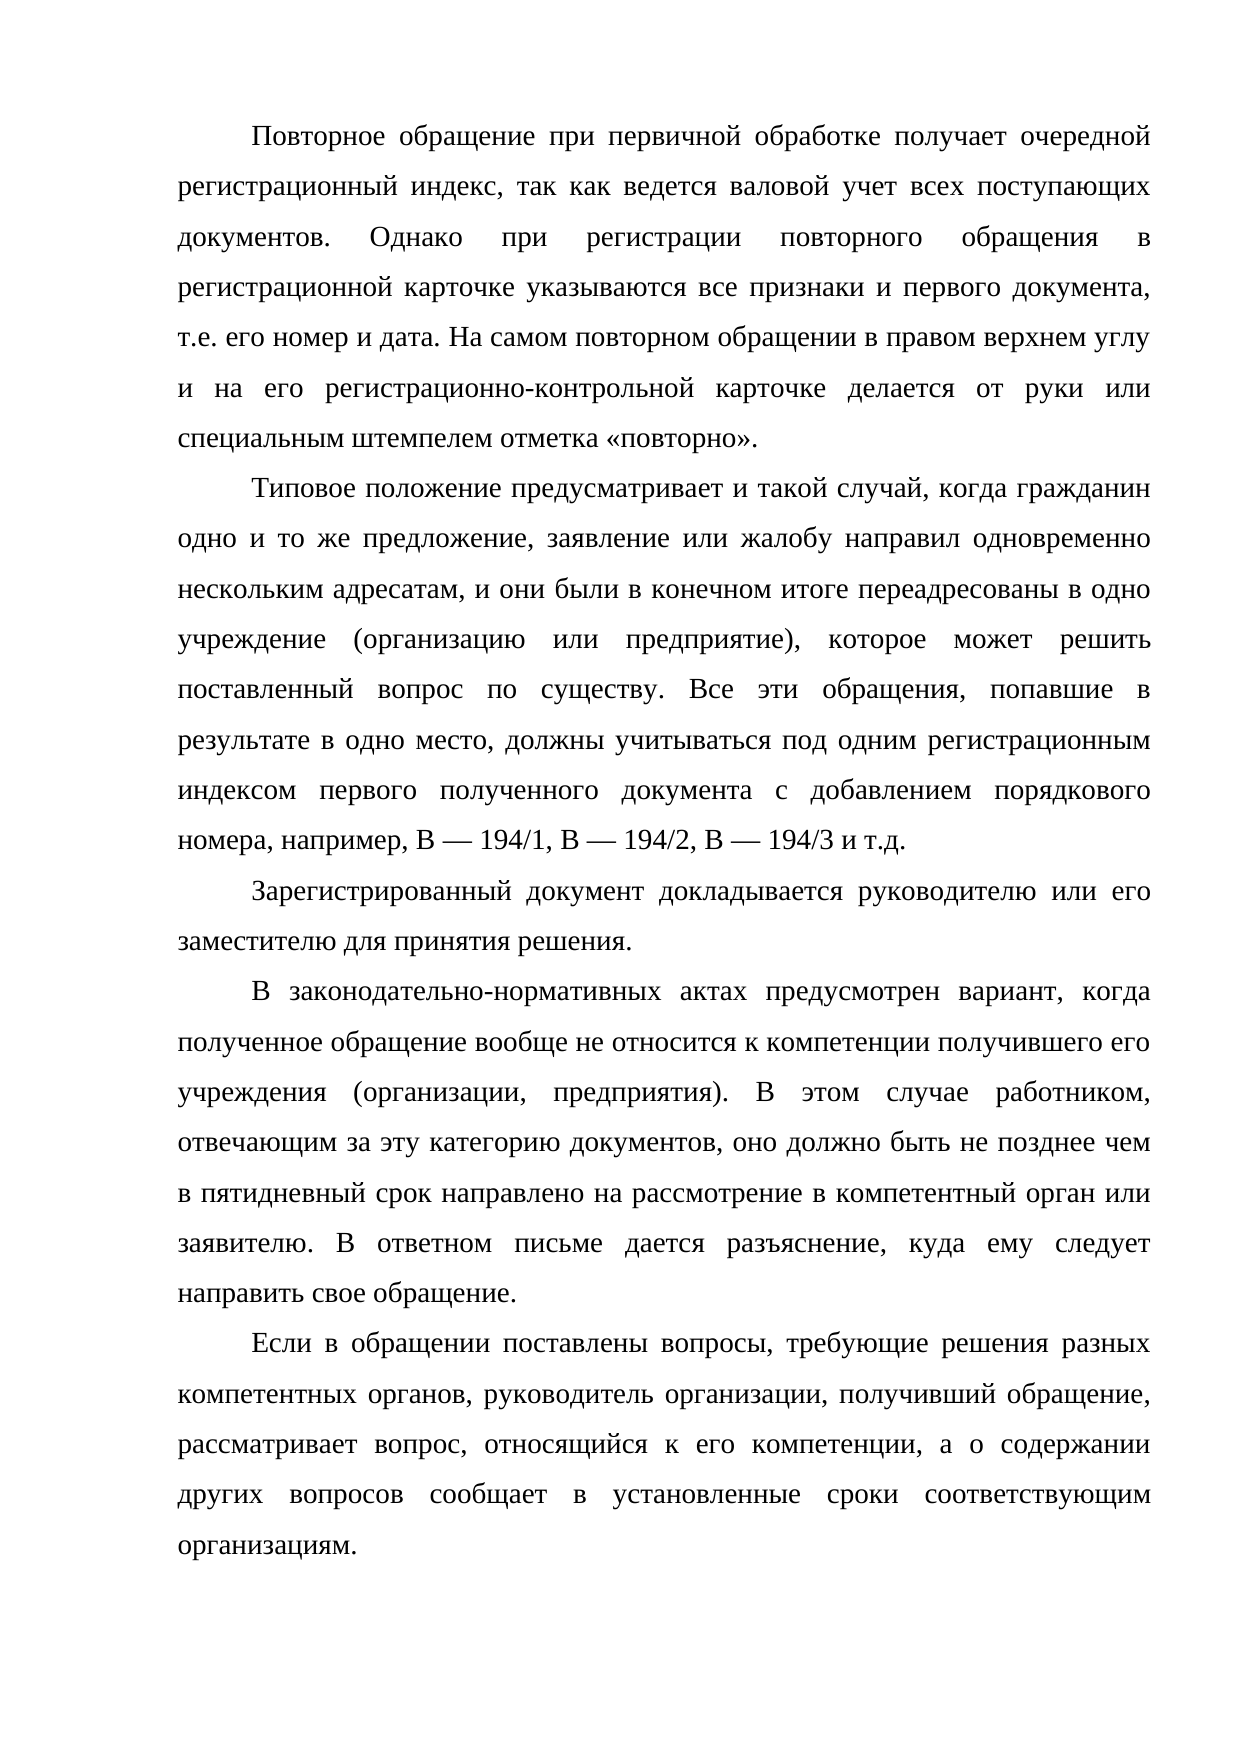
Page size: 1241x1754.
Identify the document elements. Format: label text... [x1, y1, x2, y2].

text Зарегистрированный документ докладывается руководителю или его заместителю для принятия решения. [177, 873, 1152, 957]
text Типовое положение предусматривает и такой случай, когда гражданин одно и то же предложение, заявление или жалобу направил одновременно нескольким адресатам, и они были в конечном итоге переадресованы в одно учреждение (организацию или предприятие), которое может решить поставленный вопрос по существу. Все эти обращения, попавшие в результате в одно место, должны учитываться под одним регистрационным индексом первого полученного документа с добавлением порядкового номера, например, В — 194/1, В — 194/2, В — 194/3 и т.д. [177, 470, 1152, 856]
text Повторное обращение при первичной обработке получает очередной регистрационный индекс, так как ведется валовой учет всех поступающих документов. Однако при регистрации повторного обращения в регистрационной карточке указываются все признаки и первого документа, т.е. его номер и дата. На самом повторном обращении в правом верхнем углу и на его регистрационно-контрольной карточке делается от руки или специальным штемпелем отметка «повторно». [177, 118, 1152, 453]
text Если в обращении поставлены вопросы, требующие решения разных компетентных органов, руководитель организации, получивший обращение, рассматривает вопрос, относящийся к его компетенции, а о содержании других вопросов сообщает в установленные сроки соответствующим организациям. [177, 1326, 1152, 1560]
text В законодательно-нормативных актах предусмотрен вариант, когда полученное обращение вообще не относится к компетенции получившего его учреждения (организации, предприятия). В этом случае работником, отвечающим за эту категорию документов, оно должно быть не позднее чем в пятидневный срок направлено на рассмотрение в компетентный орган или заявителю. В ответном письме дается разъяснение, куда ему следует направить свое обращение. [177, 973, 1152, 1309]
